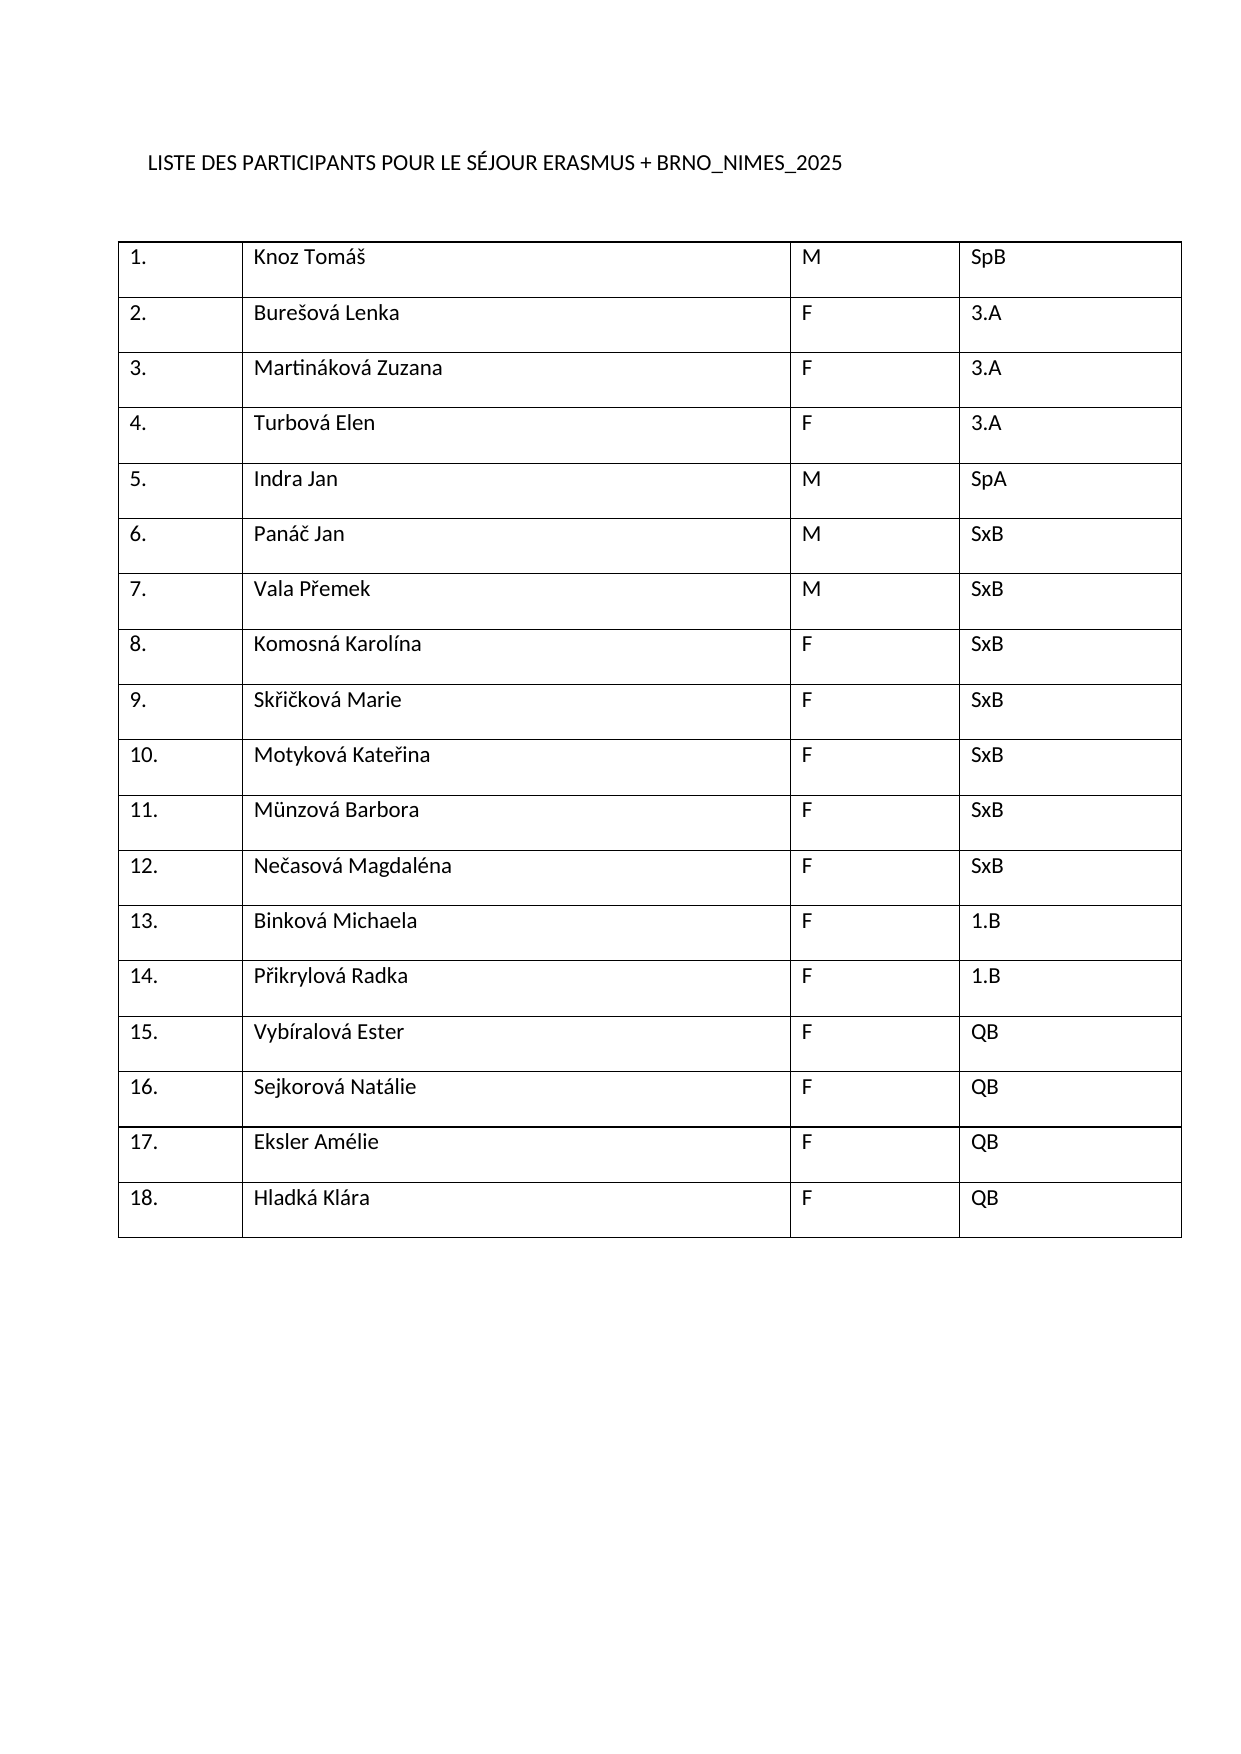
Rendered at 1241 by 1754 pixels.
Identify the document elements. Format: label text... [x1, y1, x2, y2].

table_cell Vybíralová Ester [243, 1017, 790, 1071]
table_header M [791, 243, 959, 297]
table_cell F [791, 1183, 959, 1237]
table_cell 8. [119, 630, 242, 684]
table_cell Sejkorová Natálie [243, 1072, 790, 1126]
table_cell 4. [119, 408, 242, 463]
table_cell M [791, 574, 959, 628]
table_cell 1.B [960, 961, 1181, 1016]
table_cell 3. [119, 353, 242, 407]
table_cell 16. [119, 1072, 242, 1126]
table_cell F [791, 1072, 959, 1126]
table_cell SxB [960, 519, 1181, 573]
table_cell SxB [960, 851, 1181, 905]
table_cell QB [960, 1017, 1181, 1071]
table_cell 12. [119, 851, 242, 905]
table_cell 7. [119, 574, 242, 628]
table_cell QB [960, 1128, 1181, 1182]
table_cell 2. [119, 298, 242, 352]
table_cell Turbová Elen [243, 408, 790, 463]
table_cell QB [960, 1183, 1181, 1237]
table_cell F [791, 1017, 959, 1071]
table_cell QB [960, 1072, 1181, 1126]
table_cell 10. [119, 740, 242, 794]
table_cell Indra Jan [243, 464, 790, 518]
table_cell F [791, 1128, 959, 1182]
table_cell Komosná Karolína [243, 630, 790, 684]
table_cell Skřičková Marie [243, 685, 790, 739]
table_cell SxB [960, 796, 1181, 850]
table_header Knoz Tomáš [243, 243, 790, 297]
table_cell 3.A [960, 298, 1181, 352]
table_cell 14. [119, 961, 242, 1016]
table_cell Přikrylová Radka [243, 961, 790, 1016]
table_cell Münzová Barbora [243, 796, 790, 850]
text LISTE DES PARTICIPANTS POUR LE SÉJOUR ERASMUS + BRNO_NIMES_2025 [148, 148, 1093, 176]
table_cell 15. [119, 1017, 242, 1071]
table_cell M [791, 519, 959, 573]
table_cell 3.A [960, 408, 1181, 463]
table_cell F [791, 961, 959, 1016]
table_cell SxB [960, 685, 1181, 739]
table_cell Eksler Amélie [243, 1128, 790, 1182]
table_cell SxB [960, 740, 1181, 794]
table_cell Burešová Lenka [243, 298, 790, 352]
table_cell Vala Přemek [243, 574, 790, 628]
table_cell F [791, 796, 959, 850]
table_cell Binková Michaela [243, 906, 790, 960]
table_cell Motyková Kateřina [243, 740, 790, 794]
table_cell 18. [119, 1183, 242, 1237]
table_cell SpA [960, 464, 1181, 518]
table_header SpB [960, 243, 1181, 297]
table_cell SxB [960, 630, 1181, 684]
table_cell F [791, 353, 959, 407]
table_cell F [791, 685, 959, 739]
table_cell 17. [119, 1128, 242, 1182]
table_cell 5. [119, 464, 242, 518]
table_cell F [791, 630, 959, 684]
table_cell Nečasová Magdaléna [243, 851, 790, 905]
table_cell F [791, 740, 959, 794]
table_cell F [791, 851, 959, 905]
table_cell SxB [960, 574, 1181, 628]
table_cell 11. [119, 796, 242, 850]
table_cell F [791, 906, 959, 960]
table_cell 13. [119, 906, 242, 960]
table_cell 3.A [960, 353, 1181, 407]
table_cell 9. [119, 685, 242, 739]
table_cell Hladká Klára [243, 1183, 790, 1237]
table_cell 6. [119, 519, 242, 573]
table_cell F [791, 298, 959, 352]
table_cell Martináková Zuzana [243, 353, 790, 407]
table_cell 1.B [960, 906, 1181, 960]
table_cell F [791, 408, 959, 463]
table_header 1. [119, 243, 242, 297]
table_cell Panáč Jan [243, 519, 790, 573]
table_cell M [791, 464, 959, 518]
